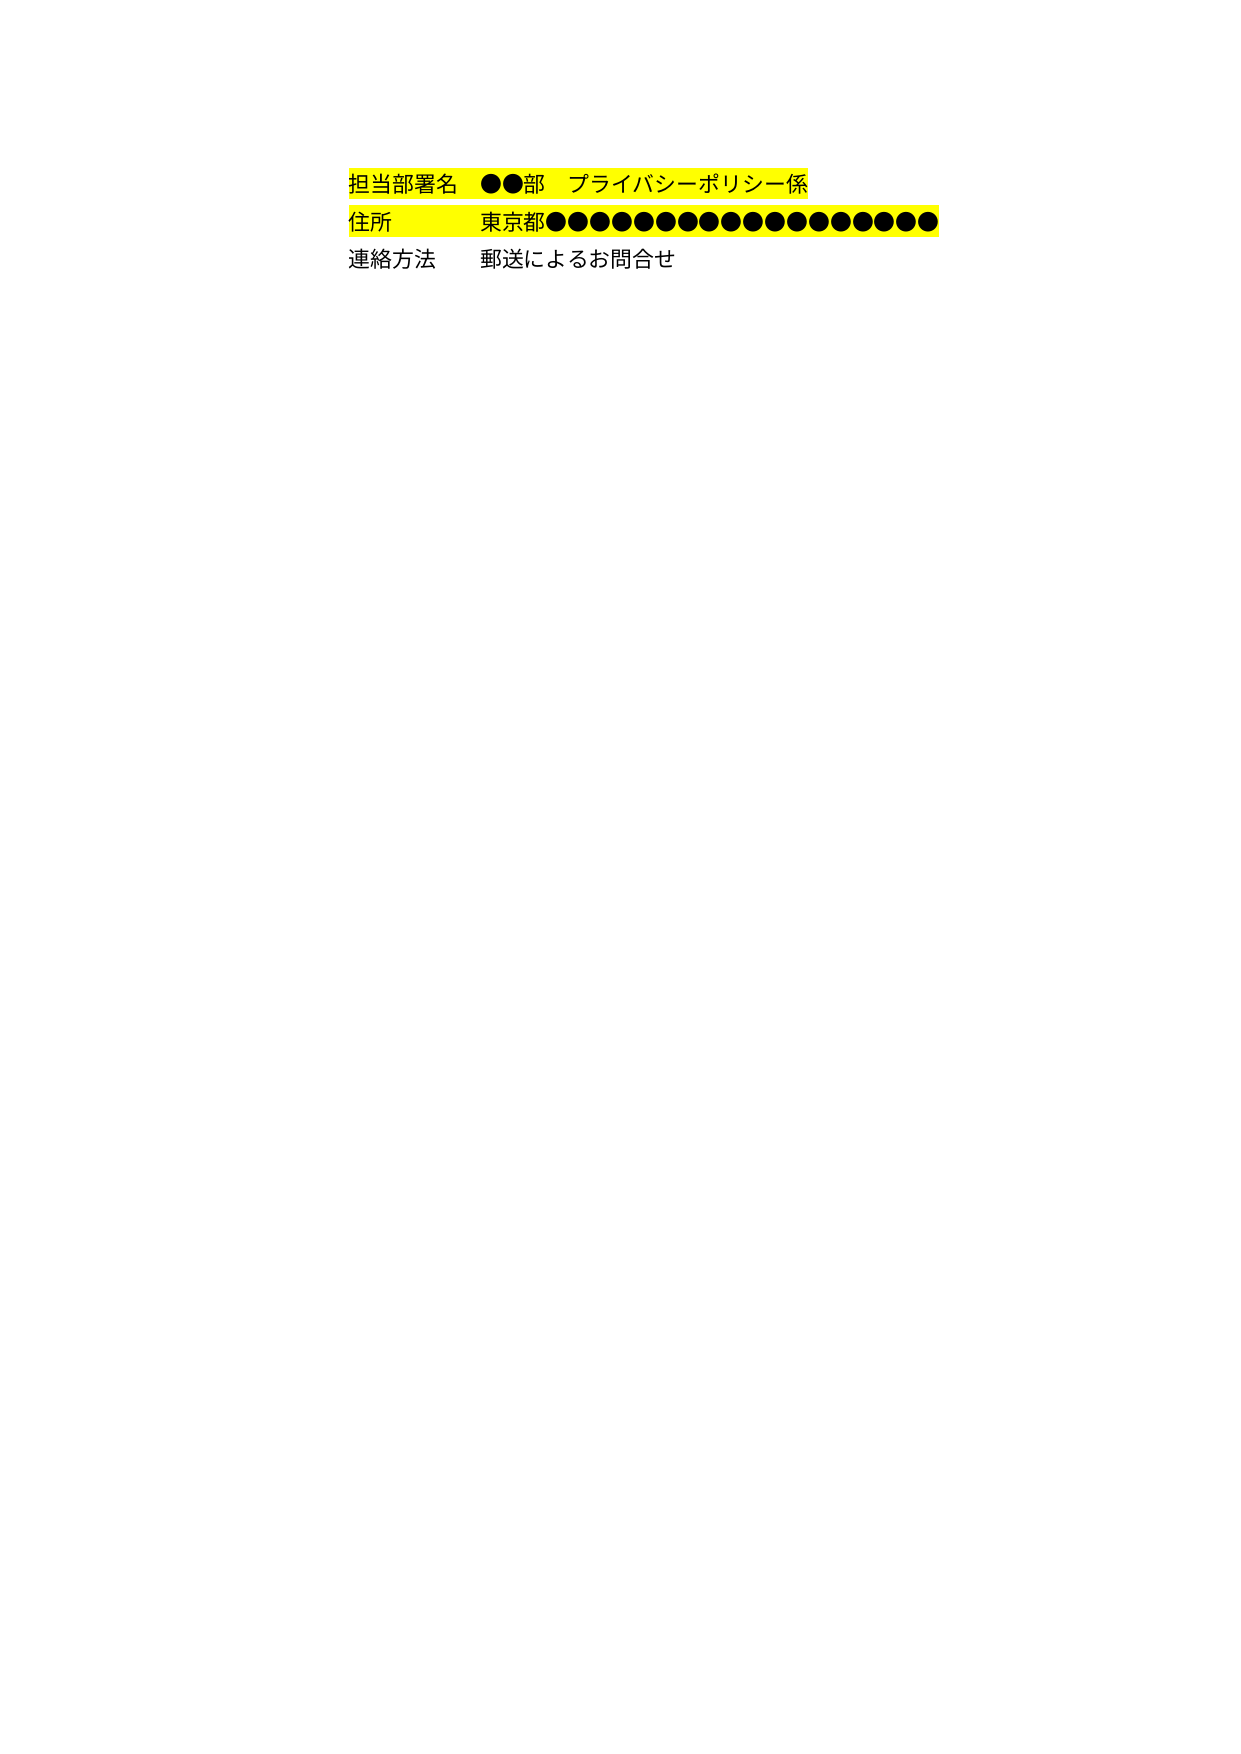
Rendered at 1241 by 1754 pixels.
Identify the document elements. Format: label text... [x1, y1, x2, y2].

text 担当部署名 ●●部 プライバシーポリシー係 [112, 164, 1128, 202]
text 住所 東京都●●●●●●●●●●●●●●●●●● [112, 202, 1128, 239]
text 連絡方法 郵送によるお問合せ [112, 239, 1128, 277]
